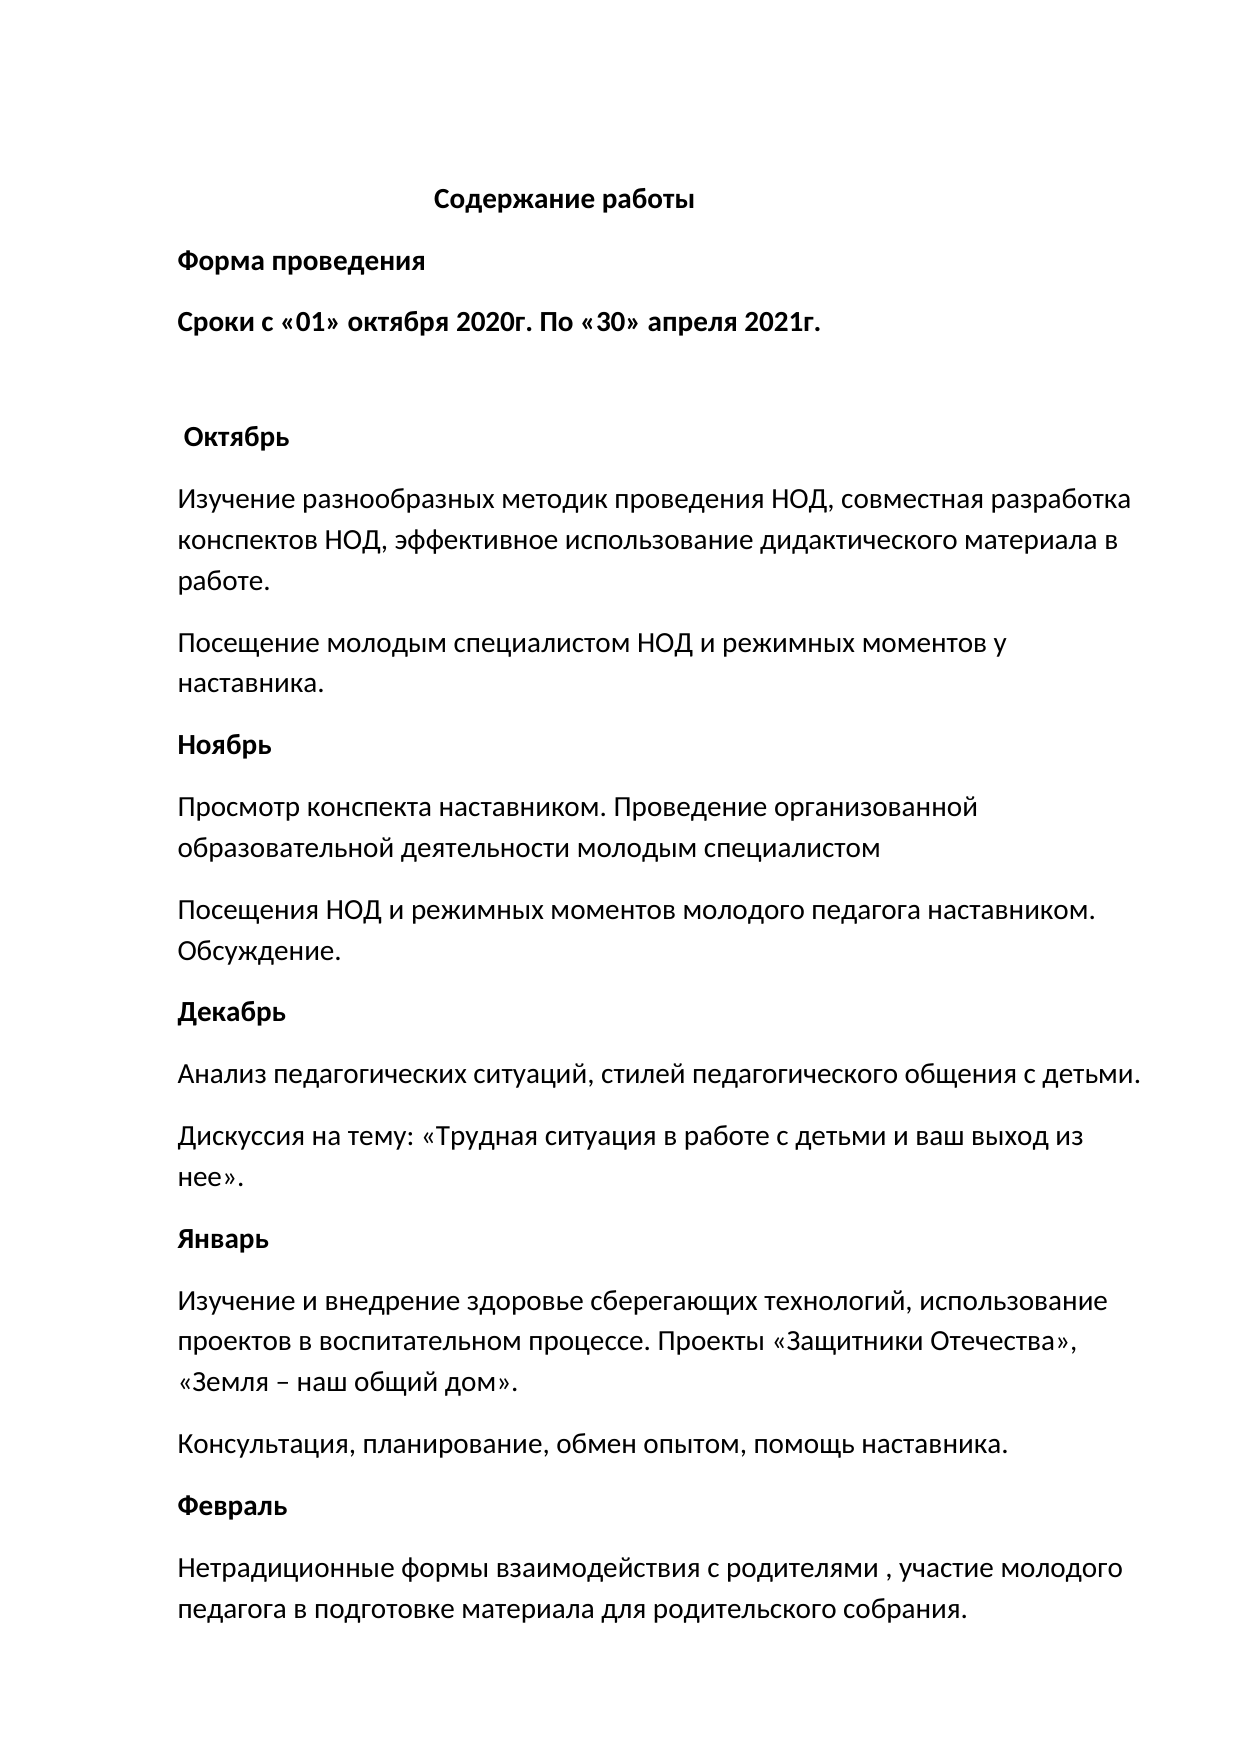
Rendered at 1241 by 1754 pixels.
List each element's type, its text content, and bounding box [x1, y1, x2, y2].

text Октябрь [177, 418, 1152, 454]
text Содержание работы [177, 180, 1152, 216]
text Ноябрь [177, 726, 1152, 762]
text Посещение молодым специалистом НОД и режимных моментов у наставника. [177, 624, 1152, 700]
text Дискуссия на тему: «Трудная ситуация в работе с детьми и ваш выход из нее». [177, 1117, 1152, 1194]
text Нетрадиционные формы взаимодействия с родителями , участие молодого педагога в подготовке материала для родительского собрания. [177, 1549, 1152, 1625]
text Сроки с «01» октября 2020г. По «30» апреля 2021г. [177, 303, 1152, 339]
text Просмотр конспекта наставником. Проведение организованной образовательной деятельности молодым специалистом [177, 788, 1152, 865]
text Январь [177, 1220, 1152, 1255]
text Изучение и внедрение здоровье сберегающих технологий, использование проектов в воспитательном процессе. Проекты «Защитники Отечества», «Земля – наш общий дом». [177, 1282, 1152, 1399]
text Анализ педагогических ситуаций, стилей педагогического общения с детьми. [177, 1055, 1152, 1091]
text Декабрь [177, 993, 1152, 1029]
text Консультация, планирование, обмен опытом, помощь наставника. [177, 1425, 1152, 1461]
text Февраль [177, 1487, 1152, 1523]
text Изучение разнообразных методик проведения НОД, совместная разработка конспектов НОД, эффективное использование дидактического материала в работе. [177, 480, 1152, 597]
text Посещения НОД и режимных моментов молодого педагога наставником. Обсуждение. [177, 891, 1152, 967]
text Форма проведения [177, 242, 1152, 277]
